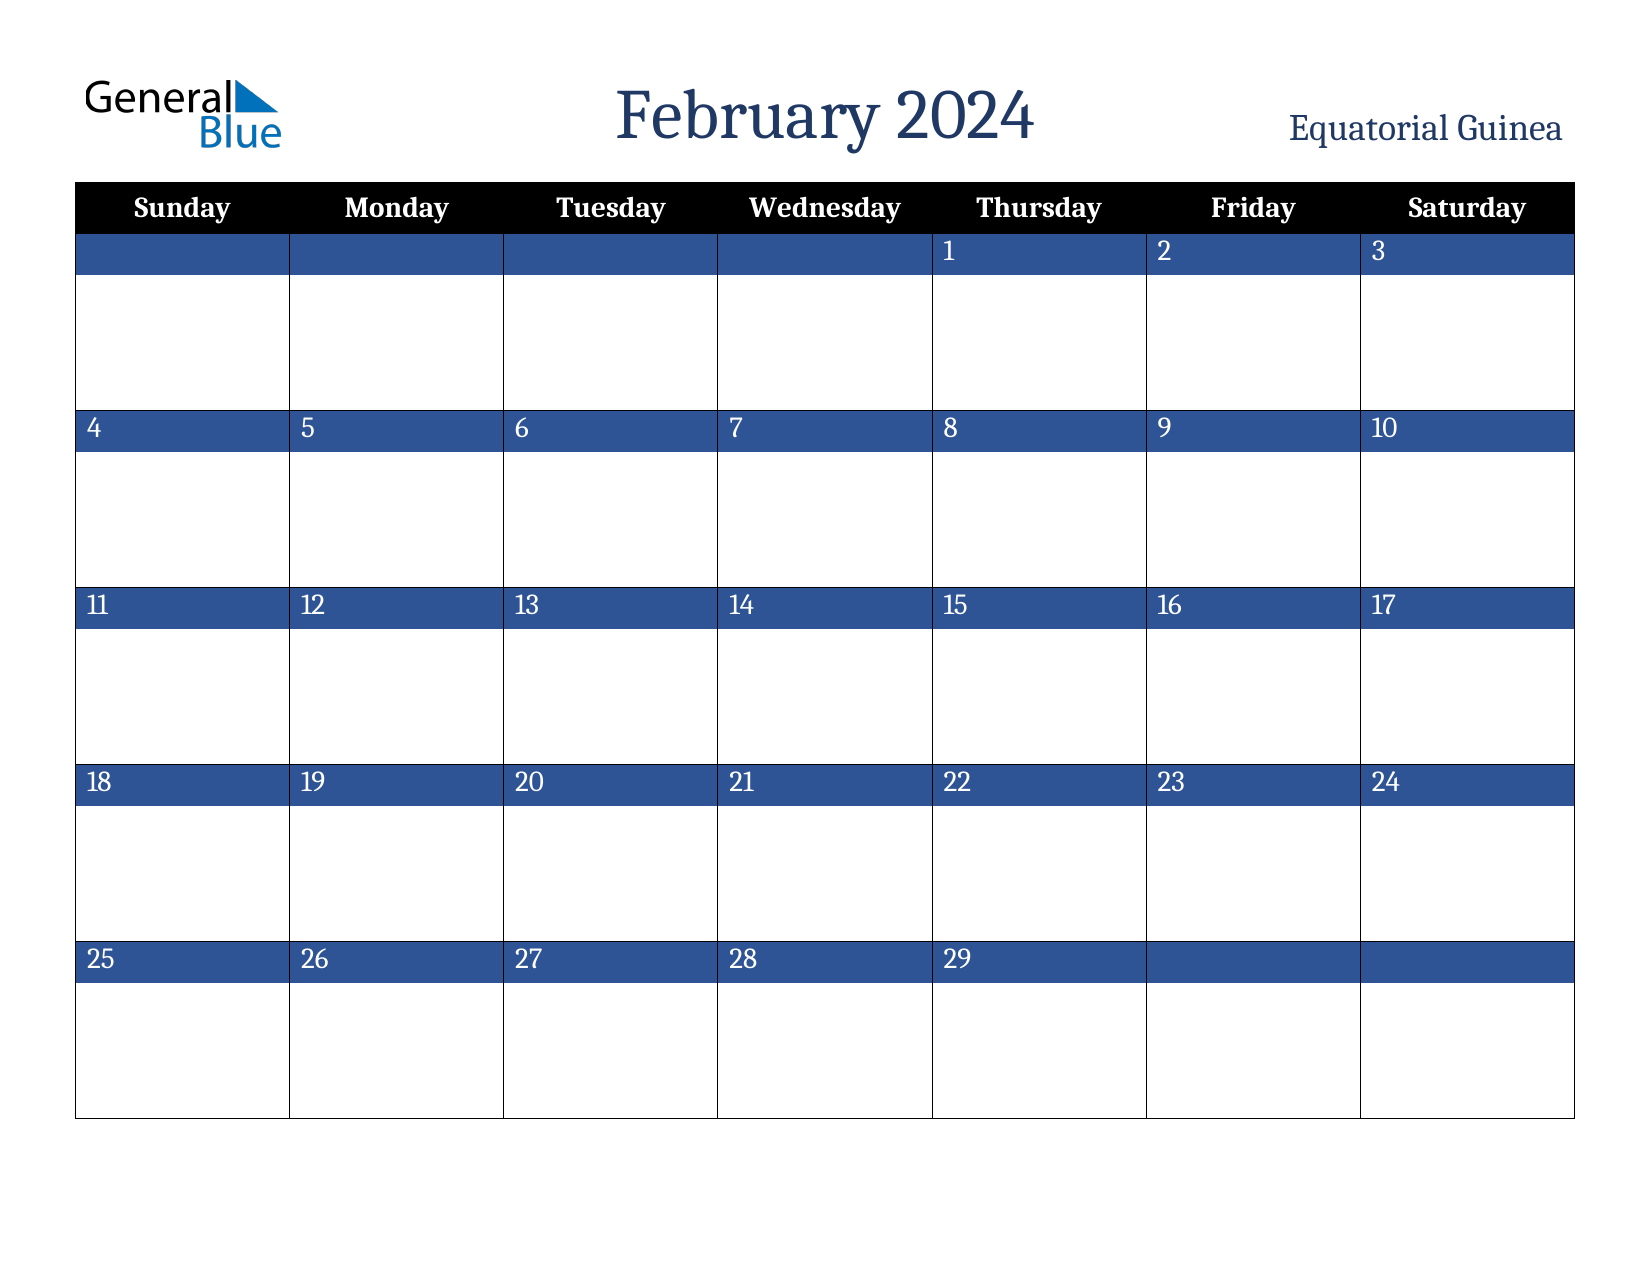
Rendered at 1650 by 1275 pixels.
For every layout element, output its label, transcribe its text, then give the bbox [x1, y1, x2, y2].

table_cell Sunday [76, 183, 289, 233]
table_cell [290, 983, 503, 1118]
table_cell [76, 234, 289, 275]
table_cell [718, 275, 932, 410]
table_cell [1361, 629, 1574, 764]
table_cell 25 [76, 942, 289, 983]
table_cell [933, 629, 1146, 764]
table_cell 28 [718, 942, 932, 983]
table_cell 22 [933, 765, 1146, 806]
table_header Equatorial Guinea [1146, 75, 1574, 182]
table_cell [1147, 942, 1360, 983]
table_cell [290, 275, 503, 410]
table_cell 18 [76, 765, 289, 806]
table_cell [1361, 275, 1574, 410]
table_cell 4 [76, 411, 289, 452]
table_cell [1147, 806, 1360, 941]
table_cell Thursday [933, 183, 1146, 233]
table_cell 27 [504, 942, 717, 983]
table_cell 11 [76, 588, 289, 629]
table_cell [933, 452, 1146, 587]
table_cell [718, 806, 932, 941]
table_cell 6 [504, 411, 717, 452]
table_cell [76, 983, 289, 1118]
table_cell [718, 452, 932, 587]
table_cell [718, 234, 932, 275]
picture [86, 80, 281, 148]
table_cell 5 [290, 411, 503, 452]
table_cell [76, 275, 289, 410]
table_cell [718, 629, 932, 764]
table_cell 1 [933, 234, 1146, 275]
table_cell [504, 452, 717, 587]
table_cell [290, 806, 503, 941]
table_cell [1361, 983, 1574, 1118]
table_cell 10 [1361, 411, 1574, 452]
table_cell [76, 629, 289, 764]
table_header [76, 75, 503, 182]
table_cell [1147, 629, 1360, 764]
table_cell [1147, 983, 1360, 1118]
table_cell [504, 234, 717, 275]
table_cell [504, 983, 717, 1118]
table_cell 20 [504, 765, 717, 806]
table_cell 26 [290, 942, 503, 983]
table_cell [933, 983, 1146, 1118]
table_cell [718, 983, 932, 1118]
table_cell 15 [933, 588, 1146, 629]
table_cell Friday [1147, 183, 1360, 233]
table_cell 13 [504, 588, 717, 629]
table_cell 24 [1361, 765, 1574, 806]
table_cell [504, 806, 717, 941]
table_cell 7 [718, 411, 932, 452]
table_cell [1361, 806, 1574, 941]
table_cell [76, 806, 289, 941]
table_cell 2 [1147, 234, 1360, 275]
table_cell 12 [290, 588, 503, 629]
table_cell 17 [1361, 588, 1574, 629]
table_cell Wednesday [718, 183, 932, 233]
table_cell Tuesday [504, 183, 717, 233]
table_cell 8 [933, 411, 1146, 452]
table_cell 9 [1147, 411, 1360, 452]
table_cell [1361, 942, 1574, 983]
table_cell [933, 806, 1146, 941]
table_cell [1147, 275, 1360, 410]
table_header February 2024 [504, 75, 1146, 182]
table_cell 3 [1361, 234, 1574, 275]
table_cell [933, 275, 1146, 410]
table_cell [504, 629, 717, 764]
table_cell Monday [290, 183, 503, 233]
table_cell 23 [1147, 765, 1360, 806]
table_cell Saturday [1361, 183, 1574, 233]
table_cell [504, 275, 717, 410]
table_cell [290, 629, 503, 764]
table_cell [1361, 452, 1574, 587]
table_cell 14 [718, 588, 932, 629]
table_cell [290, 234, 503, 275]
table_cell [76, 452, 289, 587]
table_cell 21 [718, 765, 932, 806]
table_cell 19 [290, 765, 503, 806]
table_cell [1147, 452, 1360, 587]
table_cell [290, 452, 503, 587]
table_cell 29 [933, 942, 1146, 983]
table_cell 16 [1147, 588, 1360, 629]
